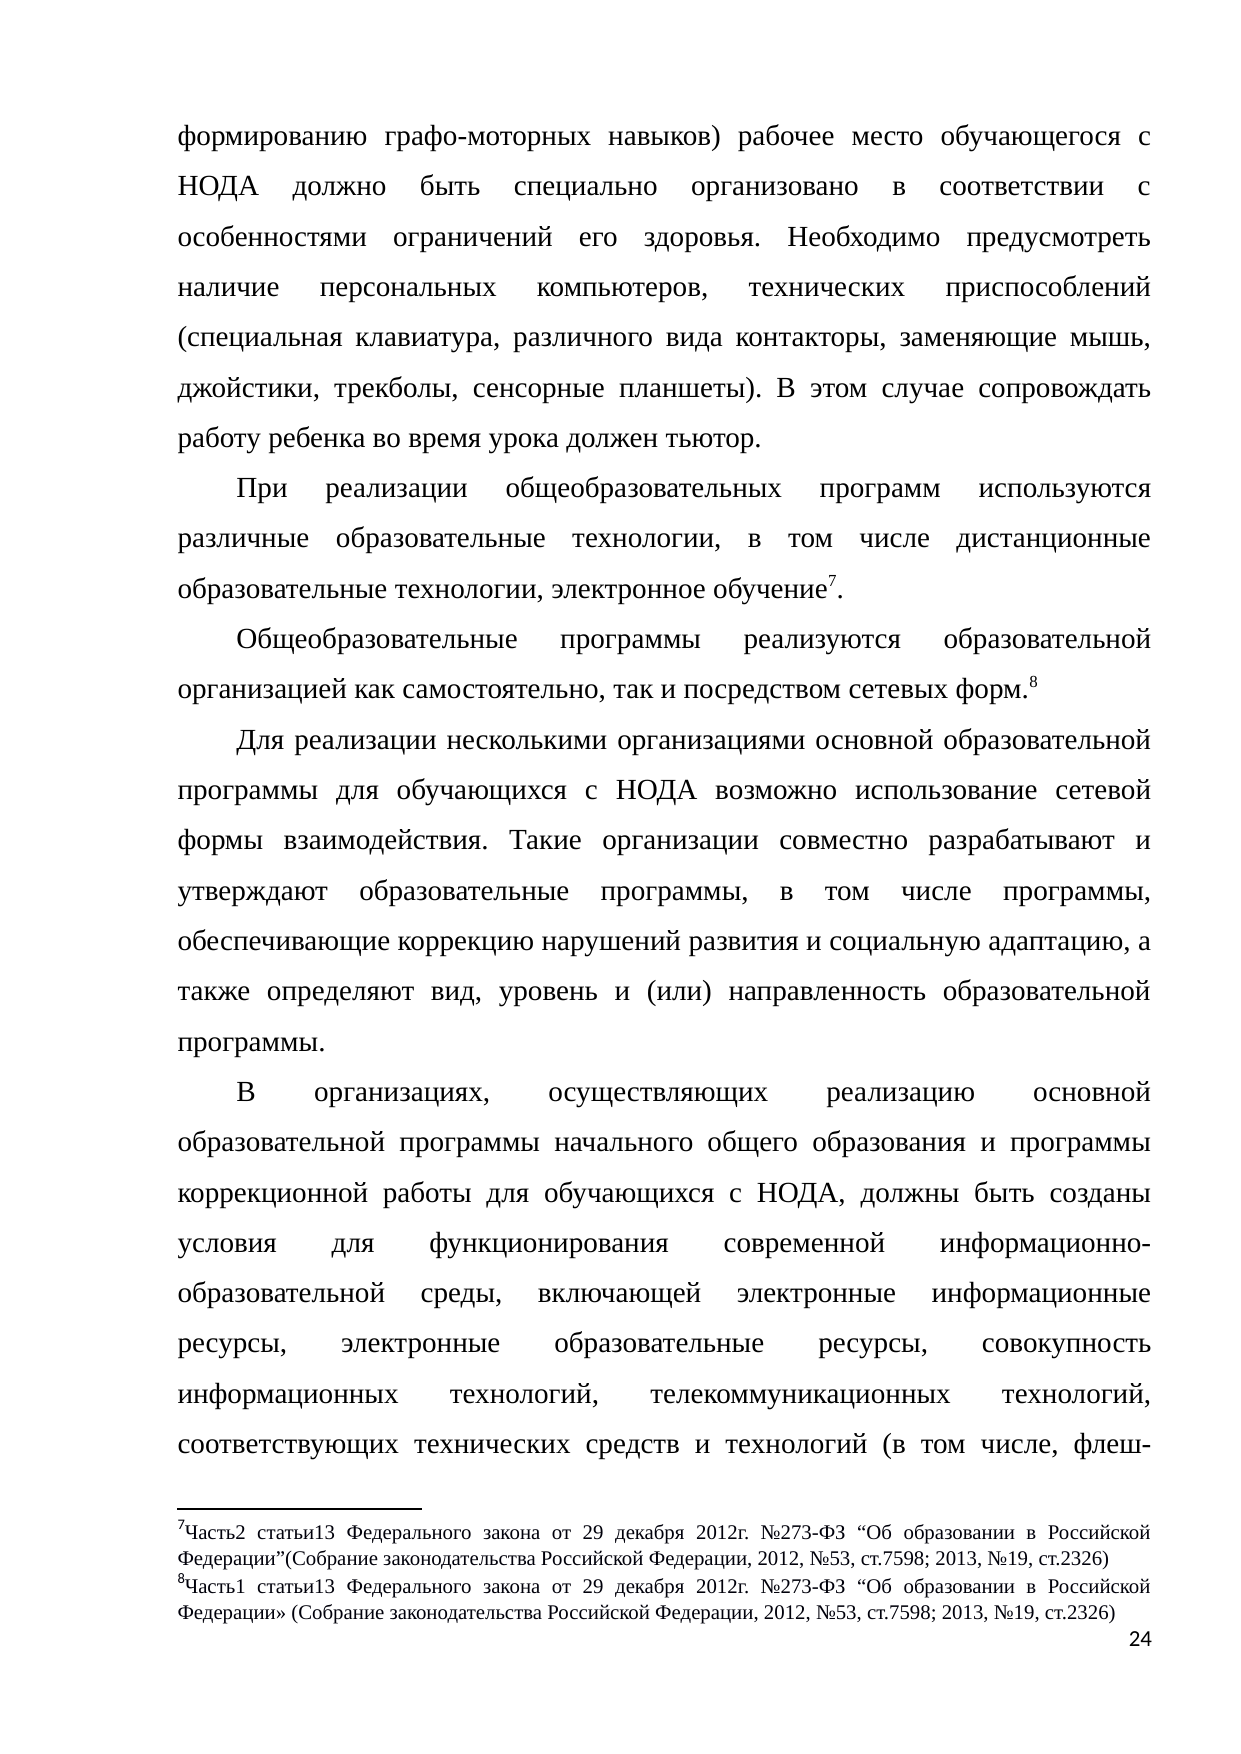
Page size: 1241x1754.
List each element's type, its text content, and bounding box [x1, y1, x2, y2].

text При реализации общеобразовательных программ используются различные образовательные технологии, в том числе дистанционные образовательные технологии, электронное обучение. [177, 470, 1152, 604]
text Общеобразовательные программы реализуются образовательной организацией как самостоятельно, так и посредством сетевых форм. [177, 621, 1152, 705]
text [177, 1074, 1152, 1460]
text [177, 118, 1152, 453]
text Для реализации несколькими организациями основной образовательной программы для обучающихся с НОДА возможно использование сетевой формы взаимодействия. Такие организации совместно разрабатывают и утверждают образовательные программы, в том числе программы, обеспечивающие коррекцию нарушений развития и социальную адаптацию, а также определяют вид, уровень и (или) направленность образовательной программы. [177, 722, 1152, 1057]
